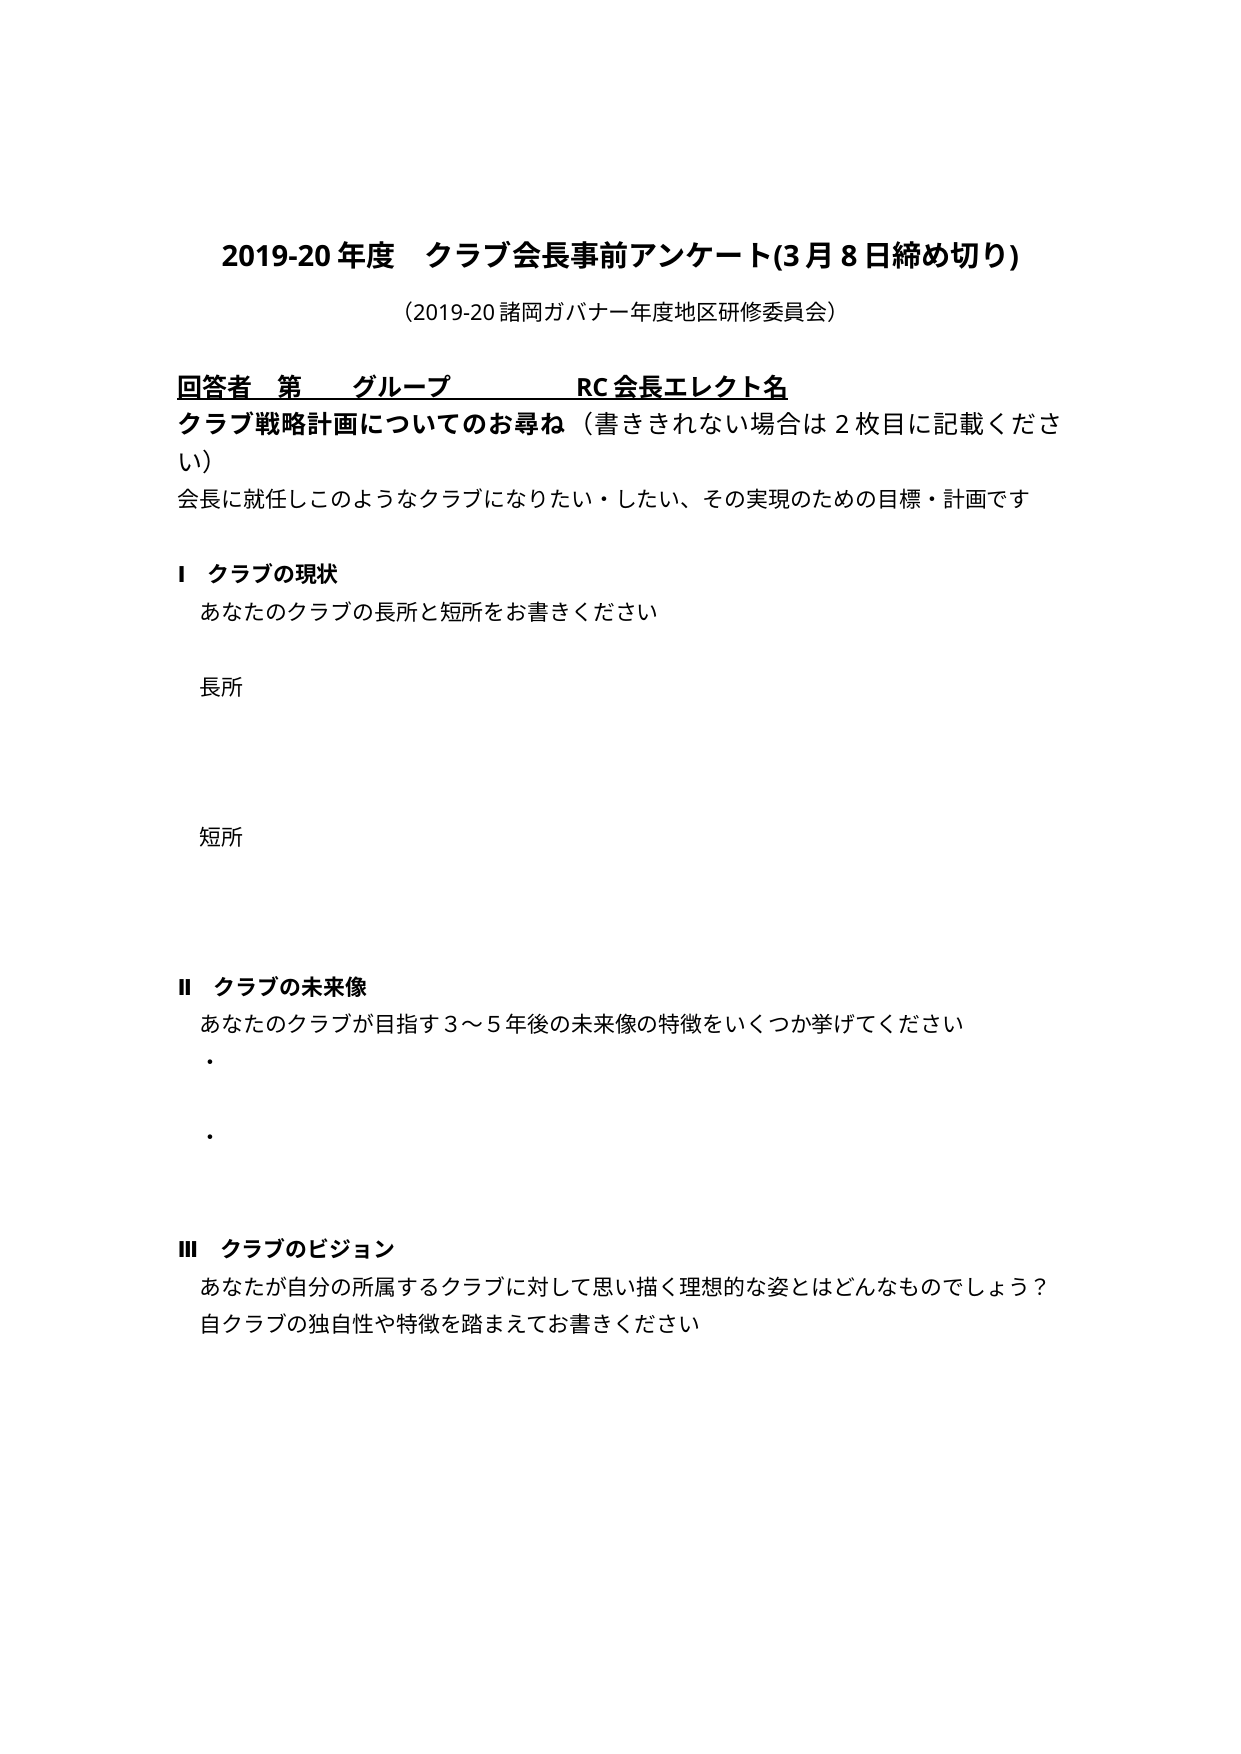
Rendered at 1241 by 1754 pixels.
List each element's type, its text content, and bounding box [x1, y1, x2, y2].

text （2019-20諸岡ガバナー年度地区研修委員会） [177, 292, 1063, 329]
text 2019-20年度 クラブ会長事前アンケート(3月8日締め切り) [177, 217, 1063, 292]
text 自クラブの独自性や特徴を踏まえてお書きください [177, 1304, 1063, 1342]
text あなたのクラブの長所と短所をお書きください [177, 592, 1063, 629]
text 長所 [177, 667, 1063, 704]
text 会長に就任しこのようなクラブになりたい・したい、その実現のための目標・計画です [177, 479, 1063, 517]
text 回答者 第 グループ RC会長エレクト名 [177, 367, 1063, 404]
text 短所 [177, 817, 1063, 854]
text ・ [177, 1117, 1063, 1154]
text Ⅲ クラブのビジョン [177, 1229, 1063, 1267]
text クラブ戦略計画についてのお尋ね（書ききれない場合は2枚目に記載ください） [177, 404, 1063, 479]
text Ⅰ クラブの現状 [177, 554, 1063, 592]
text ・ [177, 1042, 1063, 1079]
text あなたが自分の所属するクラブに対して思い描く理想的な姿とはどんなものでしょう？ [177, 1267, 1063, 1304]
text Ⅱ クラブの未来像 [177, 967, 1063, 1004]
text あなたのクラブが目指す３～５年後の未来像の特徴をいくつか挙げてください [177, 1004, 1063, 1042]
